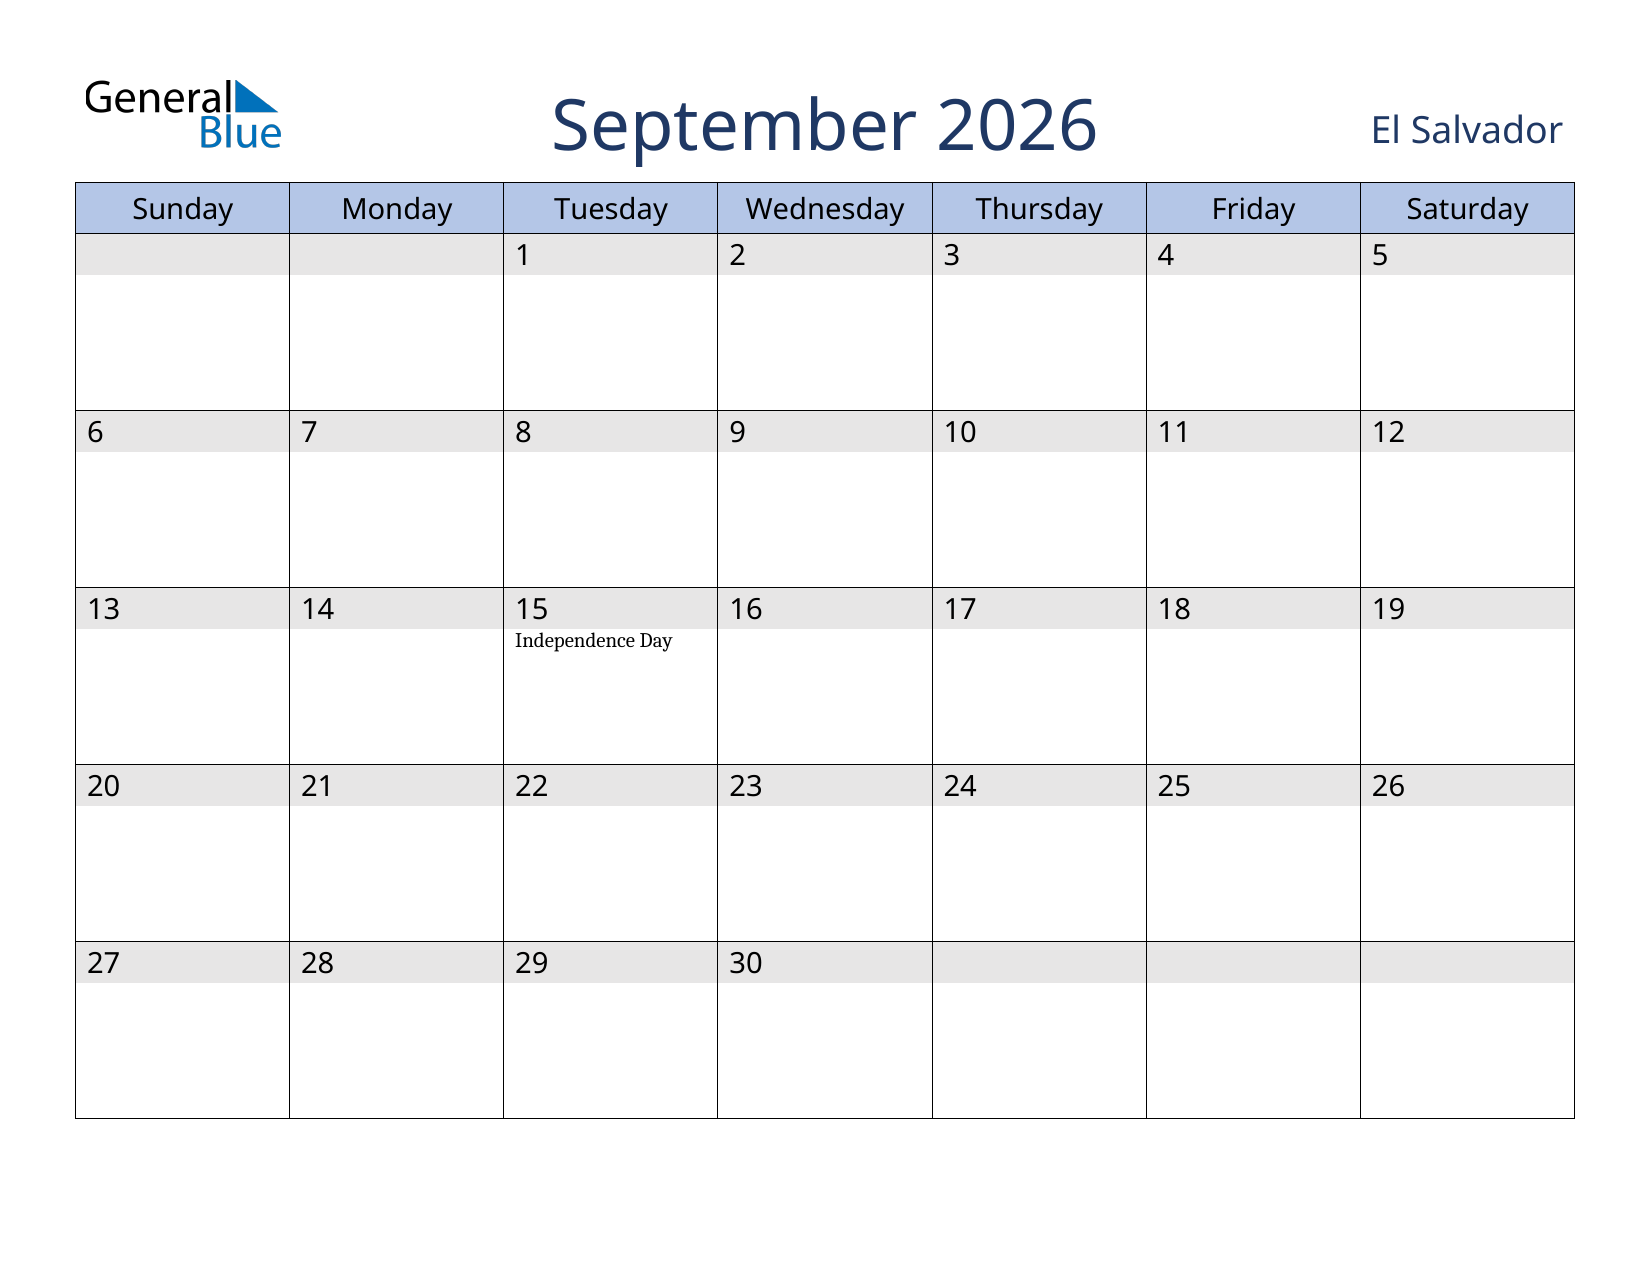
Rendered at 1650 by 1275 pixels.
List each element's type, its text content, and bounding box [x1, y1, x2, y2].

table_cell 28 [290, 942, 503, 983]
table_cell [1147, 806, 1360, 941]
table_cell [933, 275, 1146, 410]
table_cell 30 [718, 942, 932, 983]
table_cell 7 [290, 411, 503, 452]
table_cell [290, 452, 503, 587]
table_cell [933, 452, 1146, 587]
table_cell 25 [1147, 765, 1360, 806]
table_cell [1361, 942, 1574, 983]
table_cell [1147, 942, 1360, 983]
table_cell [718, 452, 932, 587]
table_cell [933, 942, 1146, 983]
table_cell [290, 234, 503, 275]
table_cell [290, 806, 503, 941]
table_cell 24 [933, 765, 1146, 806]
table_cell 9 [718, 411, 932, 452]
table_cell [76, 234, 289, 275]
table_cell [718, 806, 932, 941]
table_cell [1147, 275, 1360, 410]
table_cell [504, 452, 717, 587]
table_cell [1361, 629, 1574, 764]
table_cell Friday [1147, 183, 1360, 233]
table_cell 6 [76, 411, 289, 452]
table_cell [76, 629, 289, 764]
table_cell [76, 806, 289, 941]
table_cell 12 [1361, 411, 1574, 452]
table_cell 26 [1361, 765, 1574, 806]
table_cell Saturday [1361, 183, 1574, 233]
table_header September 2026 [504, 75, 1146, 182]
table_cell 17 [933, 588, 1146, 629]
table_cell 23 [718, 765, 932, 806]
table_cell 22 [504, 765, 717, 806]
table_cell [1147, 452, 1360, 587]
table_cell 5 [1361, 234, 1574, 275]
table_cell [718, 983, 932, 1118]
table_cell 8 [504, 411, 717, 452]
table_cell [290, 629, 503, 764]
table_cell [1147, 629, 1360, 764]
table_cell 29 [504, 942, 717, 983]
table_cell [504, 275, 717, 410]
table_cell 13 [76, 588, 289, 629]
table_cell [76, 983, 289, 1118]
table_cell [290, 983, 503, 1118]
table_cell 14 [290, 588, 503, 629]
table_cell 1 [504, 234, 717, 275]
table_cell 3 [933, 234, 1146, 275]
table_cell [933, 806, 1146, 941]
table_cell 4 [1147, 234, 1360, 275]
table_cell 18 [1147, 588, 1360, 629]
table_cell [1147, 983, 1360, 1118]
table_cell 2 [718, 234, 932, 275]
table_cell [504, 983, 717, 1118]
table_cell Thursday [933, 183, 1146, 233]
table_cell Monday [290, 183, 503, 233]
table_cell 27 [76, 942, 289, 983]
table_cell 19 [1361, 588, 1574, 629]
table_cell 21 [290, 765, 503, 806]
table_cell Sunday [76, 183, 289, 233]
table_cell [718, 629, 932, 764]
table_cell [933, 983, 1146, 1118]
table_cell [76, 275, 289, 410]
table_header El Salvador [1146, 75, 1574, 182]
table_cell Independence Day [504, 629, 717, 764]
table_cell [718, 275, 932, 410]
table_cell [933, 629, 1146, 764]
table_header [76, 75, 503, 182]
table_cell 20 [76, 765, 289, 806]
table_cell Tuesday [504, 183, 717, 233]
table_cell [504, 806, 717, 941]
table_cell 11 [1147, 411, 1360, 452]
table_cell 16 [718, 588, 932, 629]
table_cell [1361, 983, 1574, 1118]
picture [86, 80, 281, 148]
table_cell 15 [504, 588, 717, 629]
table_cell Wednesday [718, 183, 932, 233]
table_cell [290, 275, 503, 410]
table_cell [1361, 806, 1574, 941]
table_cell [76, 452, 289, 587]
table_cell 10 [933, 411, 1146, 452]
table_cell [1361, 275, 1574, 410]
table_cell [1361, 452, 1574, 587]
